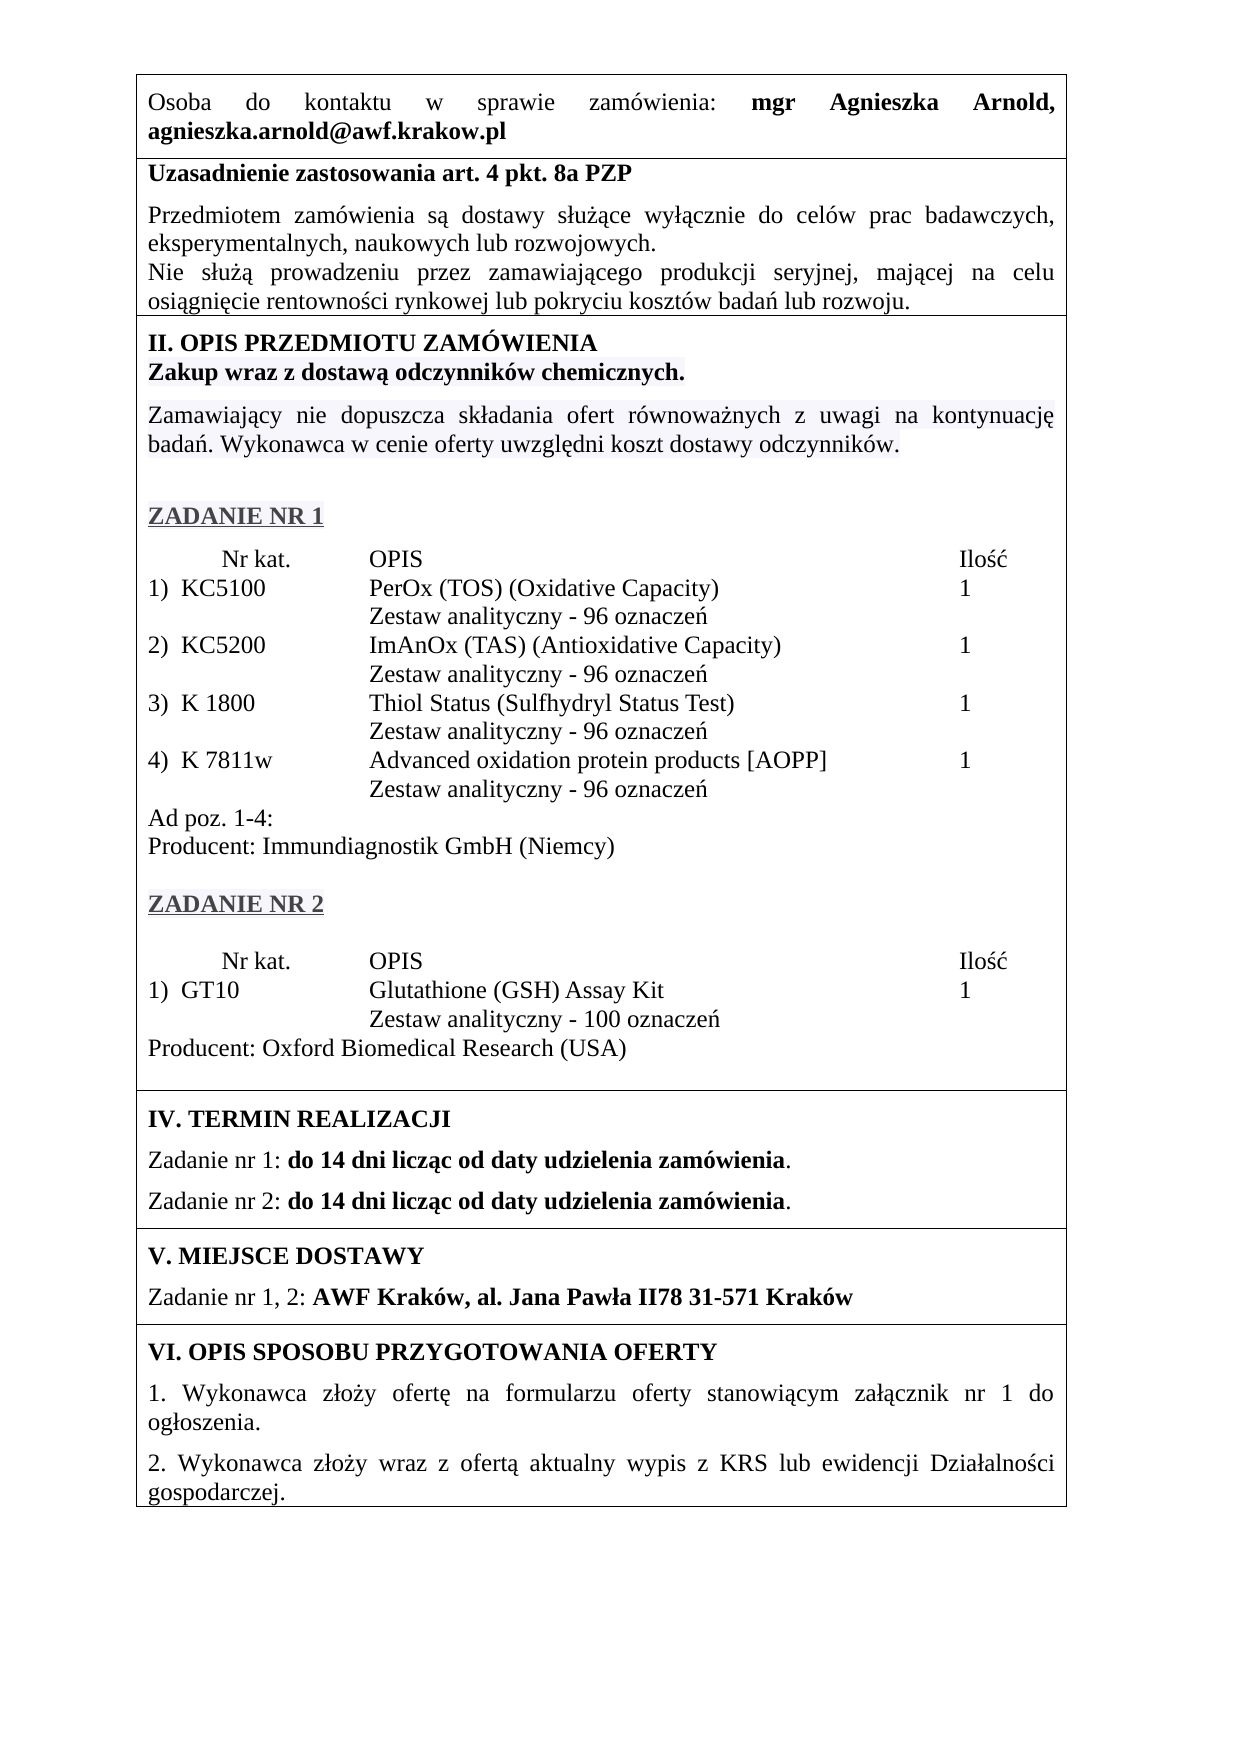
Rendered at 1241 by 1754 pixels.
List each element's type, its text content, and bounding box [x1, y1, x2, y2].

table_cell II. OPIS PRZEDMIOTU ZAMÓWIENIA Zakup wraz z dostawą odczynników chemicznych. Zamawiający nie dopuszcza składania ofert równoważnych z uwagi na kontynuację badań. Wykonawca w cenie oferty uwzględni koszt dostawy odczynników. ZADANIE NR 1 Nr kat. OPIS Ilość 1) KC5100 PerOx (TOS) (Oxidative Capacity) 1 Zestaw analityczny - 96 oznaczeń 2) KC5200 ImAnOx (TAS) (Antioxidative Capacity) 1 Zestaw analityczny - 96 oznaczeń 3) K 1800 Thiol Status (Sulfhydryl Status Test) 1 Zestaw analityczny - 96 oznaczeń 4) K 7811w Advanced oxidation protein products [AOPP] 1 Zestaw analityczny - 96 oznaczeń Ad poz. 1-4: Producent: Immundiagnostik GmbH (Niemcy) ZADANIE NR 2 Nr kat. OPIS Ilość 1) GT10 Glutathione (GSH) Assay Kit 1 Zestaw analityczny - 100 oznaczeń Producent: Oxford Biomedical Research (USA) [137, 316, 1066, 1090]
table_cell IV. TERMIN REALIZACJI Zadanie nr 1: do 14 dni licząc od daty udzielenia zamówienia. Zadanie nr 2: do 14 dni licząc od daty udzielenia zamówienia. [137, 1091, 1066, 1227]
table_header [137, 75, 1066, 157]
table_cell Uzasadnienie zastosowania art. 4 pkt. 8a PZP Przedmiotem zamówienia są dostawy służące wyłącznie do celów prac badawczych, eksperymentalnych, naukowych lub rozwojowych. Nie służą prowadzeniu przez zamawiającego produkcji seryjnej, mającej na celu osiągnięcie rentowności rynkowej lub pokryciu kosztów badań lub rozwoju. [137, 159, 1066, 315]
table_cell V. MIEJSCE DOSTAWY Zadanie nr 1, 2: AWF Kraków, al. Jana Pawła II78 31-571 Kraków [137, 1229, 1066, 1323]
table_cell VI. OPIS SPOSOBU PRZYGOTOWANIA OFERTY 1. Wykonawca złoży ofertę na formularzu oferty stanowiącym załącznik nr 1 do ogłoszenia. 2. Wykonawca złoży wraz z ofertą aktualny wypis z KRS lub ewidencji Działalności gospodarczej. [137, 1325, 1066, 1506]
